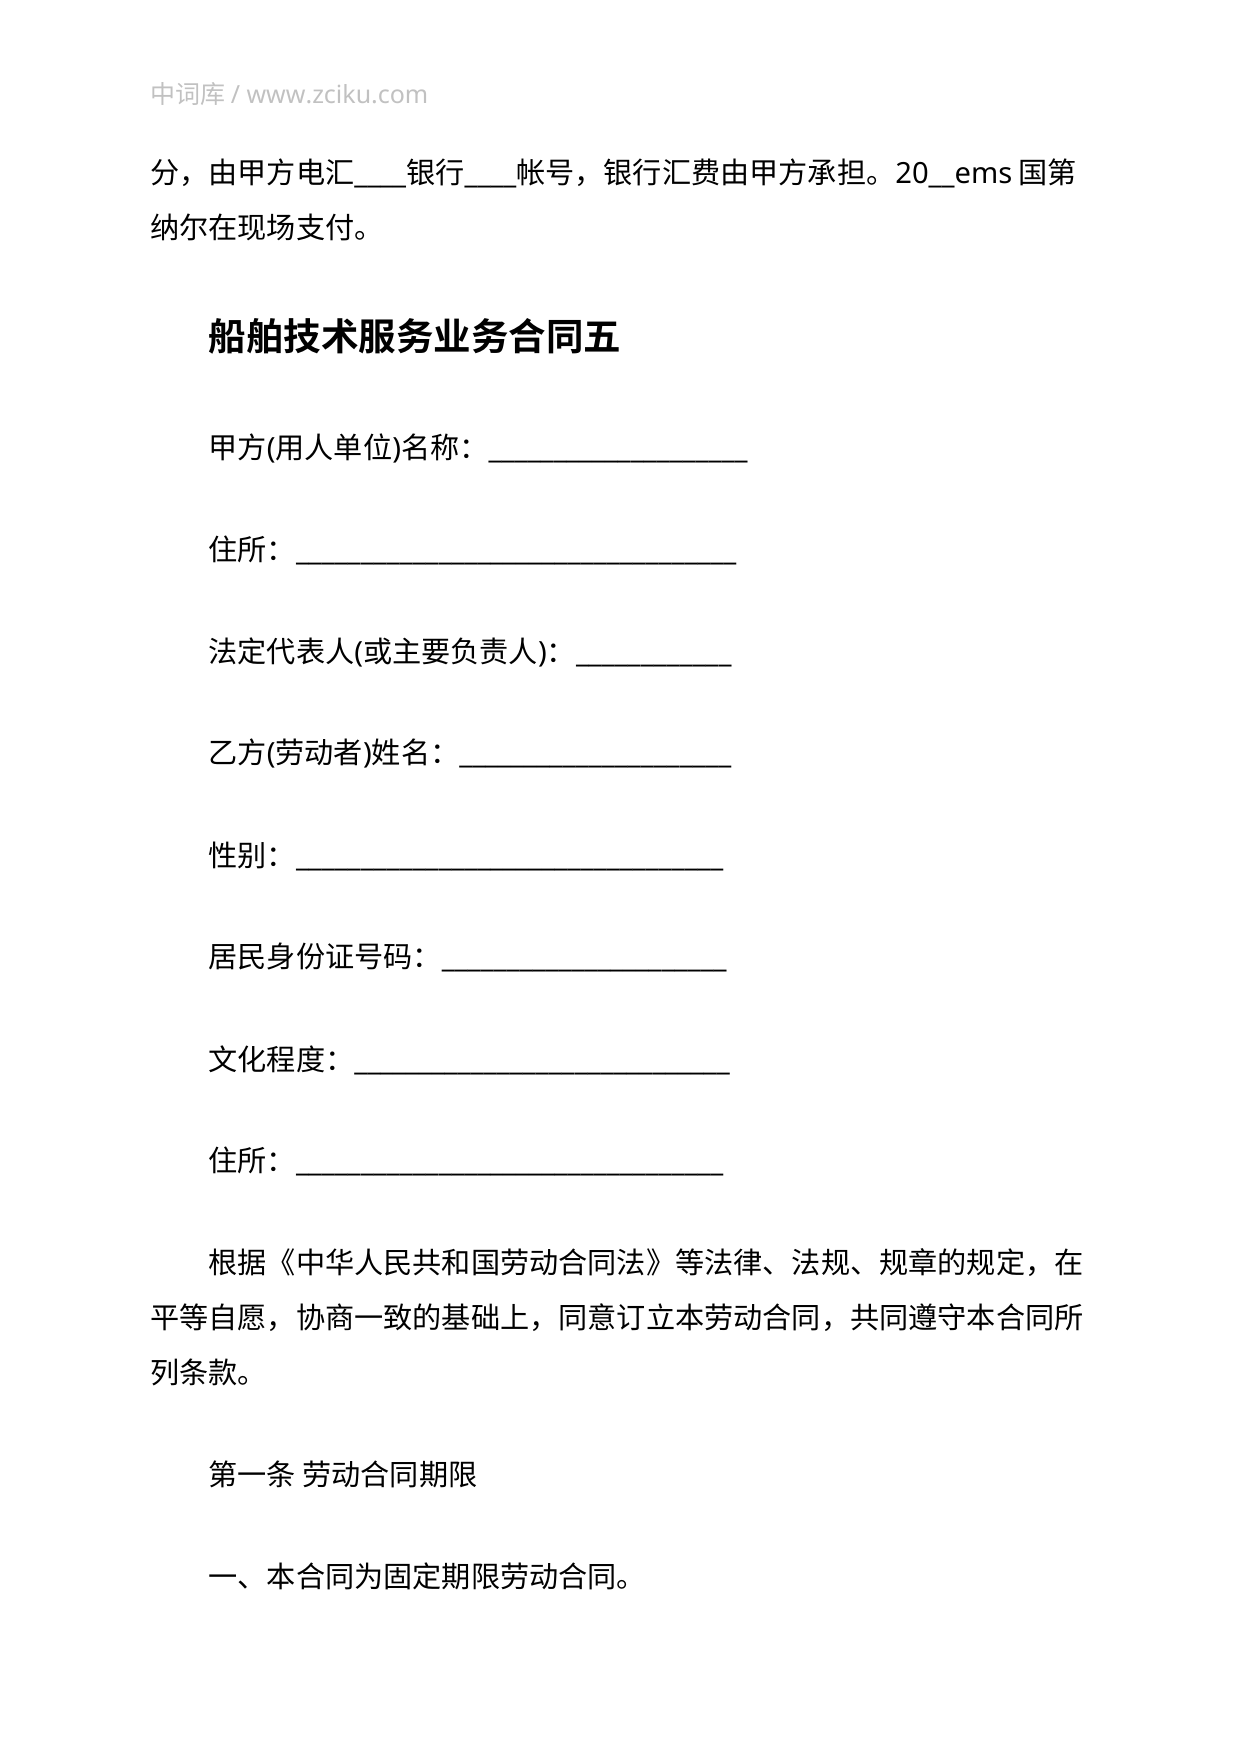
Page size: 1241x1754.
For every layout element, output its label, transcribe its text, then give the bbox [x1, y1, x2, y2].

text 船舶技术服务业务合同五 [150, 307, 1090, 361]
text 文化程度：_____________________________ [150, 1036, 1090, 1078]
text 住所：_________________________________ [150, 1138, 1090, 1180]
text 居民身份证号码：______________________ [150, 934, 1090, 976]
text 法定代表人(或主要负责人)：____________ [150, 628, 1090, 671]
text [150, 150, 1090, 247]
text 甲方(用人单位)名称：____________________ [150, 424, 1090, 467]
text 住所：__________________________________ [150, 526, 1090, 568]
text 根据《中华人民共和国劳动合同法》等法律、法规、规章的规定，在平等自愿，协商一致的基础上，同意订立本劳动合同，共同遵守本合同所列条款。 [150, 1240, 1090, 1392]
text 一、本合同为固定期限劳动合同。 [150, 1553, 1090, 1596]
text 性别：_________________________________ [150, 832, 1090, 874]
text 第一条 劳动合同期限 [150, 1452, 1090, 1494]
text 乙方(劳动者)姓名：_____________________ [150, 730, 1090, 772]
